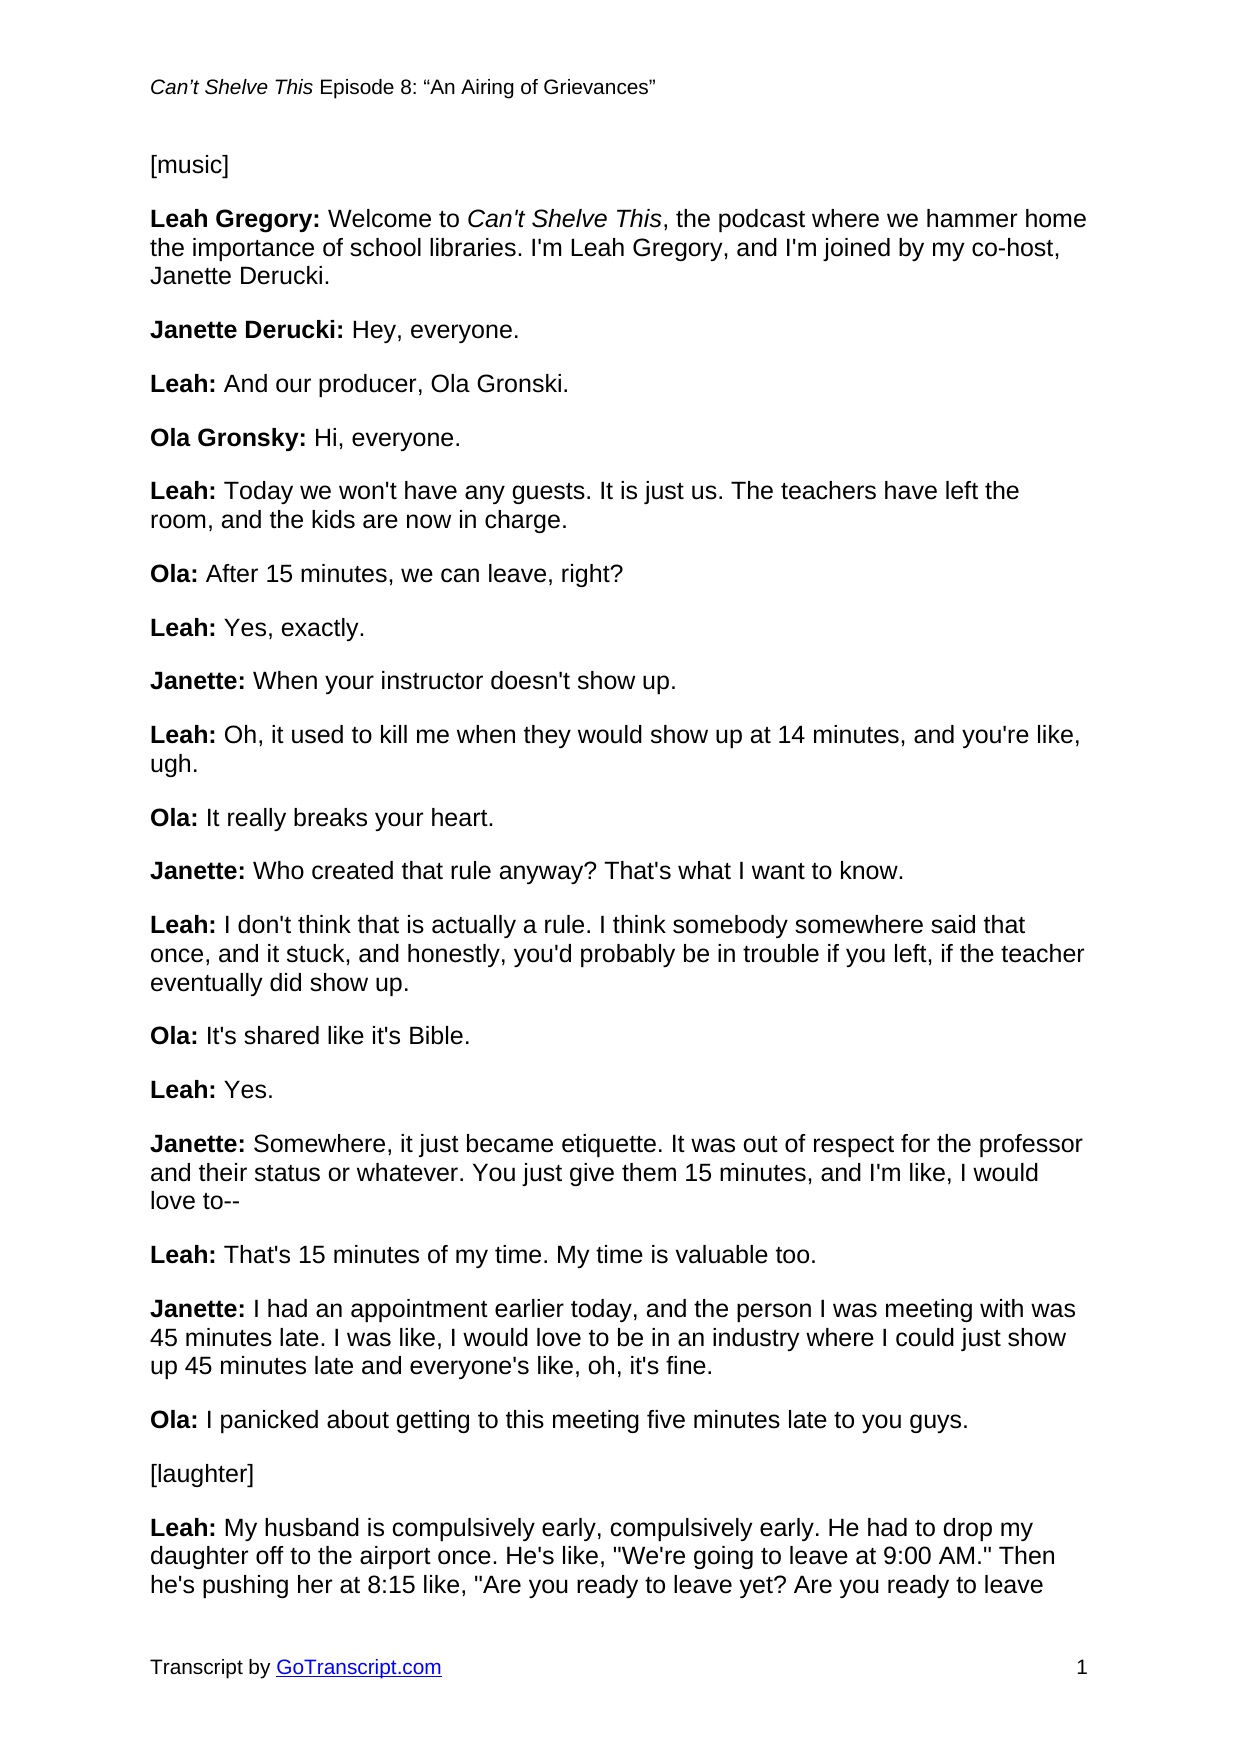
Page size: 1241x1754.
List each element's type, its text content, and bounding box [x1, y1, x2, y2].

text Leah: Oh, it used to kill me when they would show up at 14 minutes, and you're like, ugh. [150, 720, 1090, 777]
text Leah: I don't think that is actually a rule. I think somebody somewhere said that once, and it stuck, and honestly, you'd probably be in trouble if you left, if the teacher eventually did show up. [150, 910, 1090, 996]
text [150, 1512, 1090, 1599]
text Leah: Yes, exactly. [150, 612, 1090, 641]
text [laughter] [150, 1459, 1090, 1487]
text Leah Gregory: Welcome to Can't Shelve This, the podcast where we hammer home the importance of school libraries. I'm Leah Gregory, and I'm joined by my co-host, Janette Derucki. [150, 204, 1090, 290]
text Janette: When your instructor doesn't show up. [150, 666, 1090, 695]
text Ola: After 15 minutes, we can leave, right? [150, 559, 1090, 587]
text Ola Gronsky: Hi, everyone. [150, 422, 1090, 451]
text Leah: Yes. [150, 1075, 1090, 1104]
text [music] [150, 150, 1090, 179]
text Janette Derucki: Hey, everyone. [150, 315, 1090, 344]
text Janette: I had an appointment earlier today, and the person I was meeting with was 45 minutes late. I was like, I would love to be in an industry where I could just show up 45 minutes late and everyone's like, oh, it's fine. [150, 1294, 1090, 1380]
text Ola: I panicked about getting to this meeting five minutes late to you guys. [150, 1405, 1090, 1434]
text Ola: It's shared like it's Bible. [150, 1021, 1090, 1050]
text Ola: It really breaks your heart. [150, 802, 1090, 831]
text Leah: That's 15 minutes of my time. My time is valuable too. [150, 1240, 1090, 1269]
text Leah: And our producer, Ola Gronski. [150, 369, 1090, 397]
text Janette: Who created that rule anyway? That's what I want to know. [150, 856, 1090, 885]
text Leah: Today we won't have any guests. It is just us. The teachers have left the room, and the kids are now in charge. [150, 476, 1090, 534]
text Janette: Somewhere, it just became etiquette. It was out of respect for the professor and their status or whatever. You just give them 15 minutes, and I'm like, I would love to-- [150, 1129, 1090, 1215]
